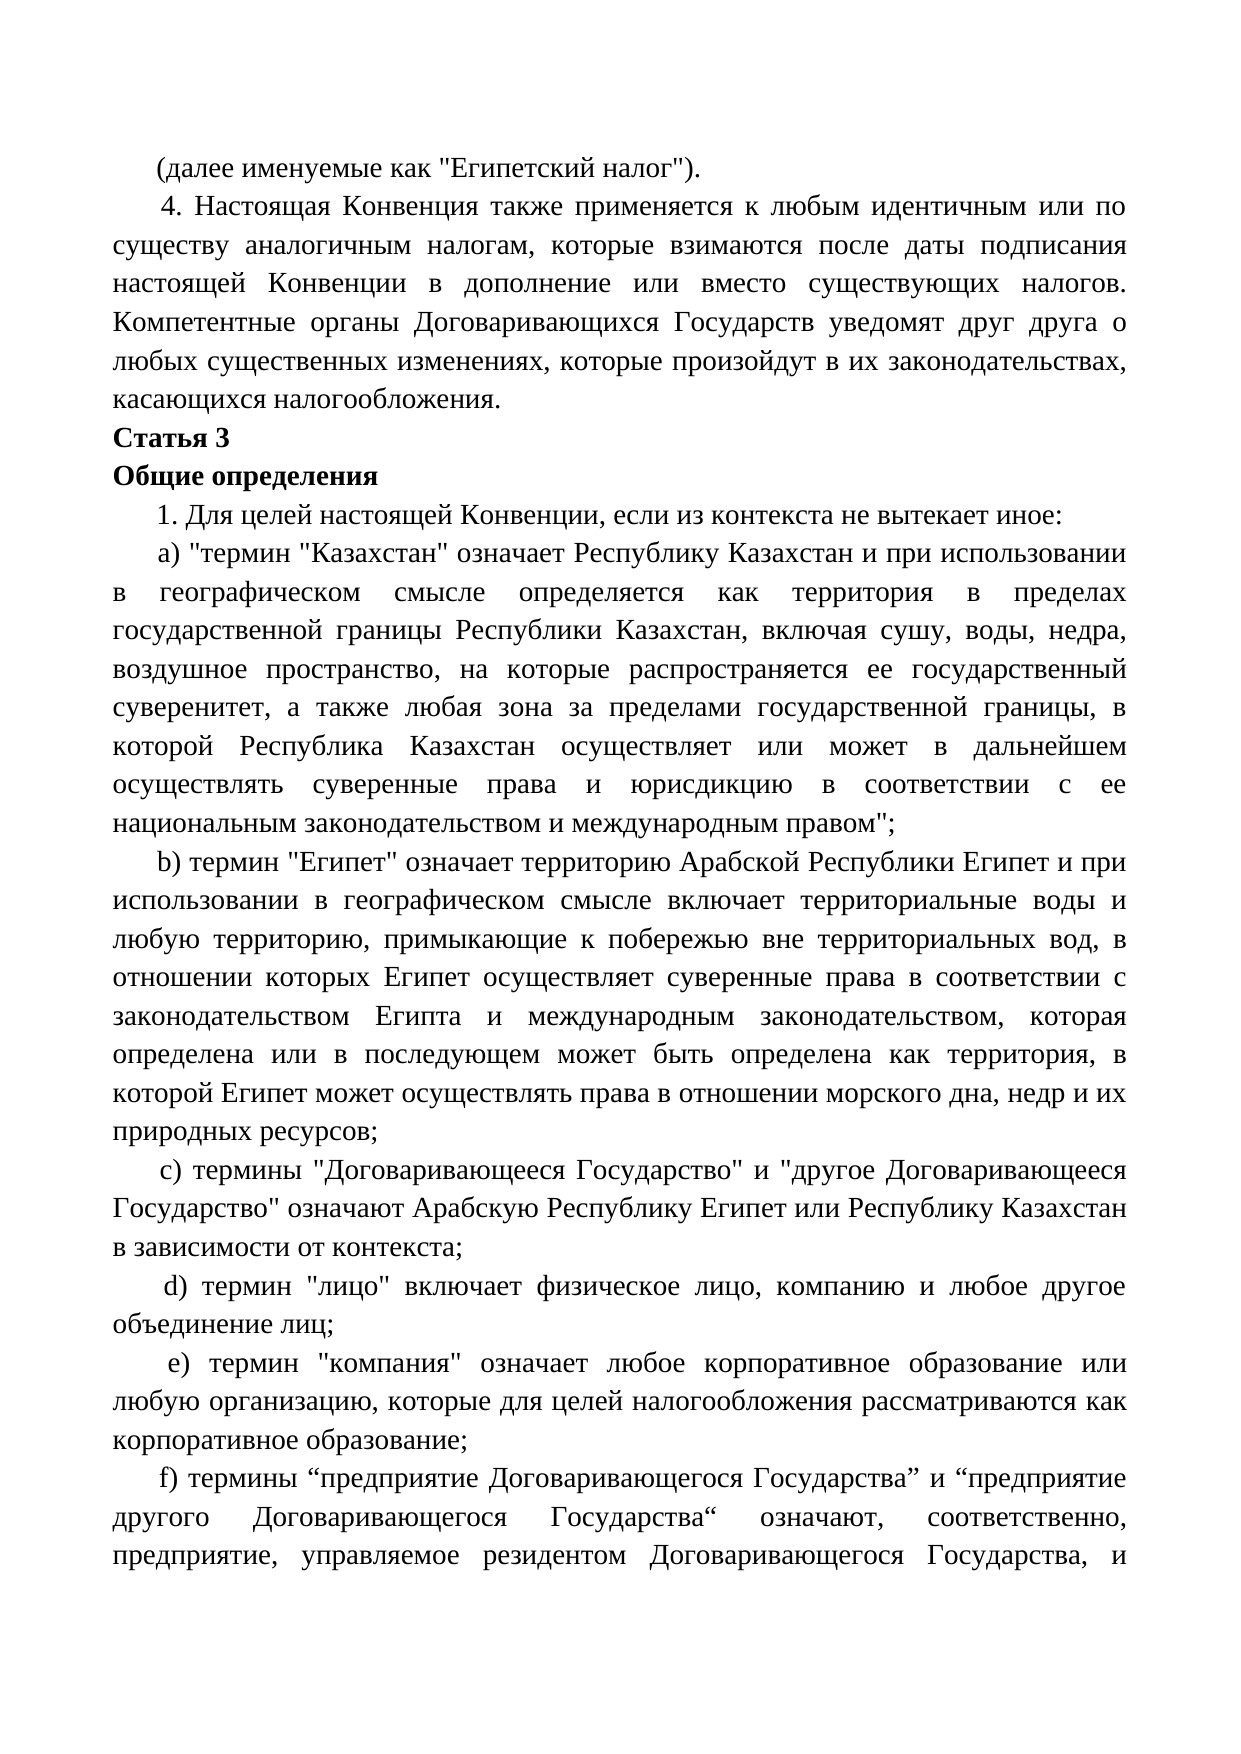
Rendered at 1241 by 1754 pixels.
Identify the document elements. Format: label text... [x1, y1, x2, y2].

text Статья 3 [112, 420, 1128, 453]
text d) термин "лицо" включает физическое лицо, компанию и любое другое объединение лиц; [112, 1268, 1128, 1340]
text a) "термин "Казахстан" означает Республику Казахстан и при использовании в географическом смысле определяется как территория в пределах государственной границы Республики Казахстан, включая сушу, воды, недра, воздушное пространство, на которые распространяется ее государственный суверенитет, а также любая зона за пределами государственной границы, в которой Республика Казахстан осуществляет или может в дальнейшем осуществлять суверенные права и юрисдикцию в соответствии с ее национальным законодательством и международным правом"; [112, 535, 1128, 839]
text e) термин "компания" означает любое корпоративное образование или любую организацию, которые для целей налогообложения рассматриваются как корпоративное образование; [112, 1345, 1128, 1455]
text c) термины "Договаривающееся Государство" и "другое Договаривающееся Государство" означают Арабскую Республику Египет или Республику Казахстан в зависимости от контекста; [112, 1152, 1128, 1263]
text Общие определения [112, 458, 1128, 492]
text b) термин "Египет" означает территорию Арабской Республики Египет и при использовании в географическом смысле включает территориальные воды и любую территорию, примыкающие к побережью вне территориальных вод, в отношении которых Египет осуществляет суверенные права в соответствии с законодательством Египта и международным законодательством, которая определена или в последующем может быть определена как территория, в которой Египет может осуществлять права в отношении морского дна, недр и их природных ресурсов; [112, 844, 1128, 1147]
text 1. Для целей настоящей Конвенции, если из контекста не вытекает иное: [112, 497, 1128, 530]
text 4. Настоящая Конвенция также применяется к любым идентичным или по существу аналогичным налогам, которые взимаются после даты подписания настоящей Конвенции в дополнение или вместо существующих налогов. Компетентные органы Договаривающихся Государств уведомят друг друга о любых существенных изменениях, которые произойдут в их законодательствах, касающихся налогообложения. [112, 188, 1128, 415]
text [112, 1460, 1128, 1571]
text (далее именуемые как "Египетский налог"). [112, 150, 1128, 183]
